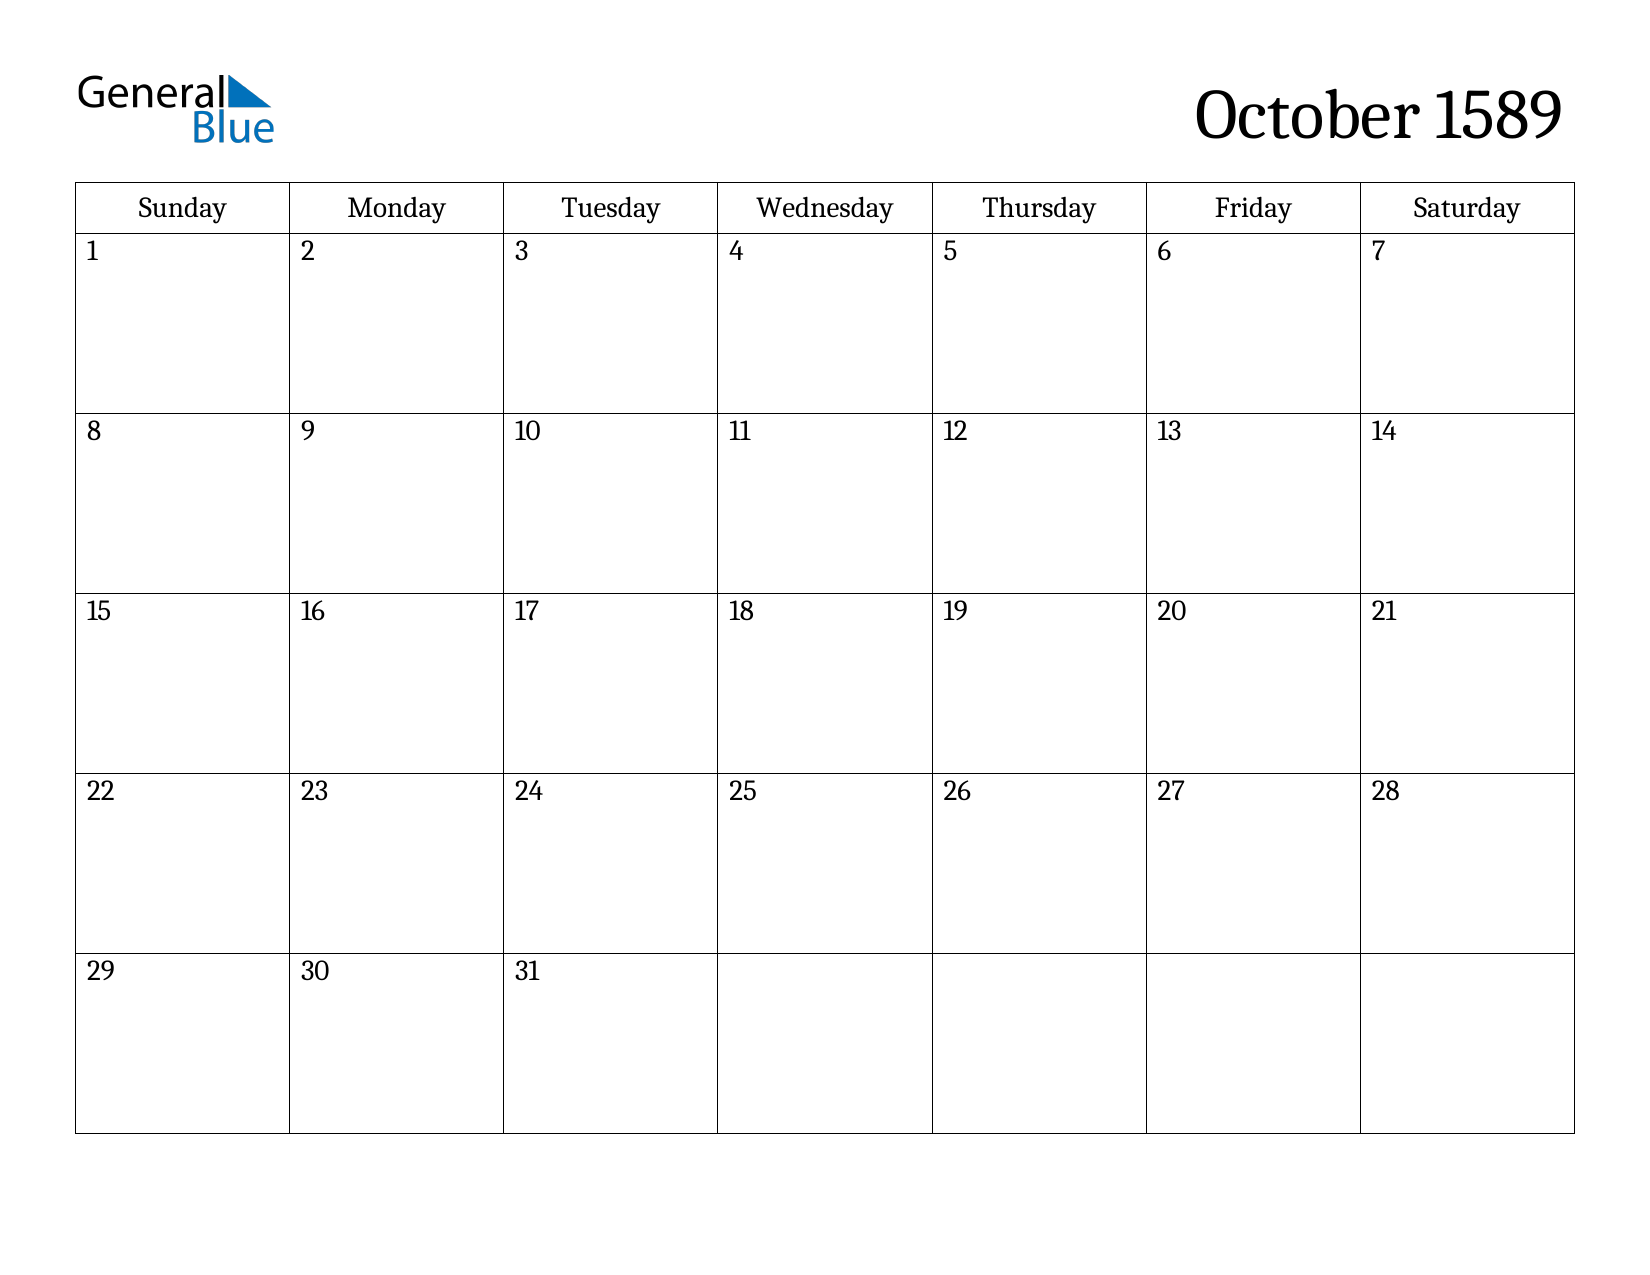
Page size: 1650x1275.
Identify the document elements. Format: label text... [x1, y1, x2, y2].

table_cell [290, 448, 503, 593]
table_cell [933, 627, 1146, 773]
table_cell [718, 267, 932, 413]
table_cell 9 [290, 414, 503, 447]
table_cell Saturday [1361, 183, 1574, 233]
table_cell Tuesday [504, 183, 717, 233]
table_cell [290, 267, 503, 413]
table_cell 7 [1361, 234, 1574, 267]
table_cell 27 [1147, 774, 1360, 807]
table_cell [1361, 267, 1574, 413]
table_cell 29 [76, 954, 289, 987]
table_cell [1361, 627, 1574, 773]
table_cell [933, 954, 1146, 987]
table_cell 6 [1147, 234, 1360, 267]
table_cell Friday [1147, 183, 1360, 233]
table_cell [1147, 267, 1360, 413]
table_cell 10 [504, 414, 717, 447]
table_cell [76, 808, 289, 953]
table_cell [504, 627, 717, 773]
table_cell [1147, 988, 1360, 1133]
table_cell [718, 627, 932, 773]
table_cell [933, 448, 1146, 593]
table_cell [1361, 954, 1574, 987]
table_cell 14 [1361, 414, 1574, 447]
table_cell Wednesday [718, 183, 932, 233]
table_cell [290, 988, 503, 1133]
table_cell 25 [718, 774, 932, 807]
table_cell [76, 627, 289, 773]
table_cell 24 [504, 774, 717, 807]
table_cell 22 [76, 774, 289, 807]
table_cell 1 [76, 234, 289, 267]
table_header October 1589 [504, 75, 1574, 182]
table_cell [1147, 954, 1360, 987]
table_cell 21 [1361, 594, 1574, 627]
table_cell 28 [1361, 774, 1574, 807]
table_cell Monday [290, 183, 503, 233]
table_cell 18 [718, 594, 932, 627]
table_cell 3 [504, 234, 717, 267]
table_cell [504, 267, 717, 413]
table_cell [1361, 808, 1574, 953]
table_cell [933, 808, 1146, 953]
table_cell [504, 808, 717, 953]
table_cell [933, 267, 1146, 413]
table_cell 12 [933, 414, 1146, 447]
table_cell 30 [290, 954, 503, 987]
table_header [76, 75, 503, 182]
table_cell 8 [76, 414, 289, 447]
table_cell [933, 988, 1146, 1133]
table_cell 31 [504, 954, 717, 987]
table_cell [1361, 988, 1574, 1133]
table_cell [504, 988, 717, 1133]
table_cell 17 [504, 594, 717, 627]
table_cell Sunday [76, 183, 289, 233]
table_cell 19 [933, 594, 1146, 627]
table_cell 15 [76, 594, 289, 627]
table_cell 20 [1147, 594, 1360, 627]
table_cell Thursday [933, 183, 1146, 233]
table_cell [718, 954, 932, 987]
table_cell [1147, 448, 1360, 593]
table_cell [1147, 627, 1360, 773]
table_cell [718, 808, 932, 953]
table_cell [76, 267, 289, 413]
table_cell [718, 988, 932, 1133]
table_cell 23 [290, 774, 503, 807]
table_cell 11 [718, 414, 932, 447]
table_cell [76, 988, 289, 1133]
table_cell [76, 448, 289, 593]
table_cell 26 [933, 774, 1146, 807]
table_cell 5 [933, 234, 1146, 267]
table_cell [718, 448, 932, 593]
table_cell 13 [1147, 414, 1360, 447]
table_cell 4 [718, 234, 932, 267]
picture [78, 75, 274, 143]
table_cell [1361, 448, 1574, 593]
table_cell [504, 448, 717, 593]
table_cell [1147, 808, 1360, 953]
table_cell 2 [290, 234, 503, 267]
table_cell [290, 627, 503, 773]
table_cell [290, 808, 503, 953]
table_cell 16 [290, 594, 503, 627]
